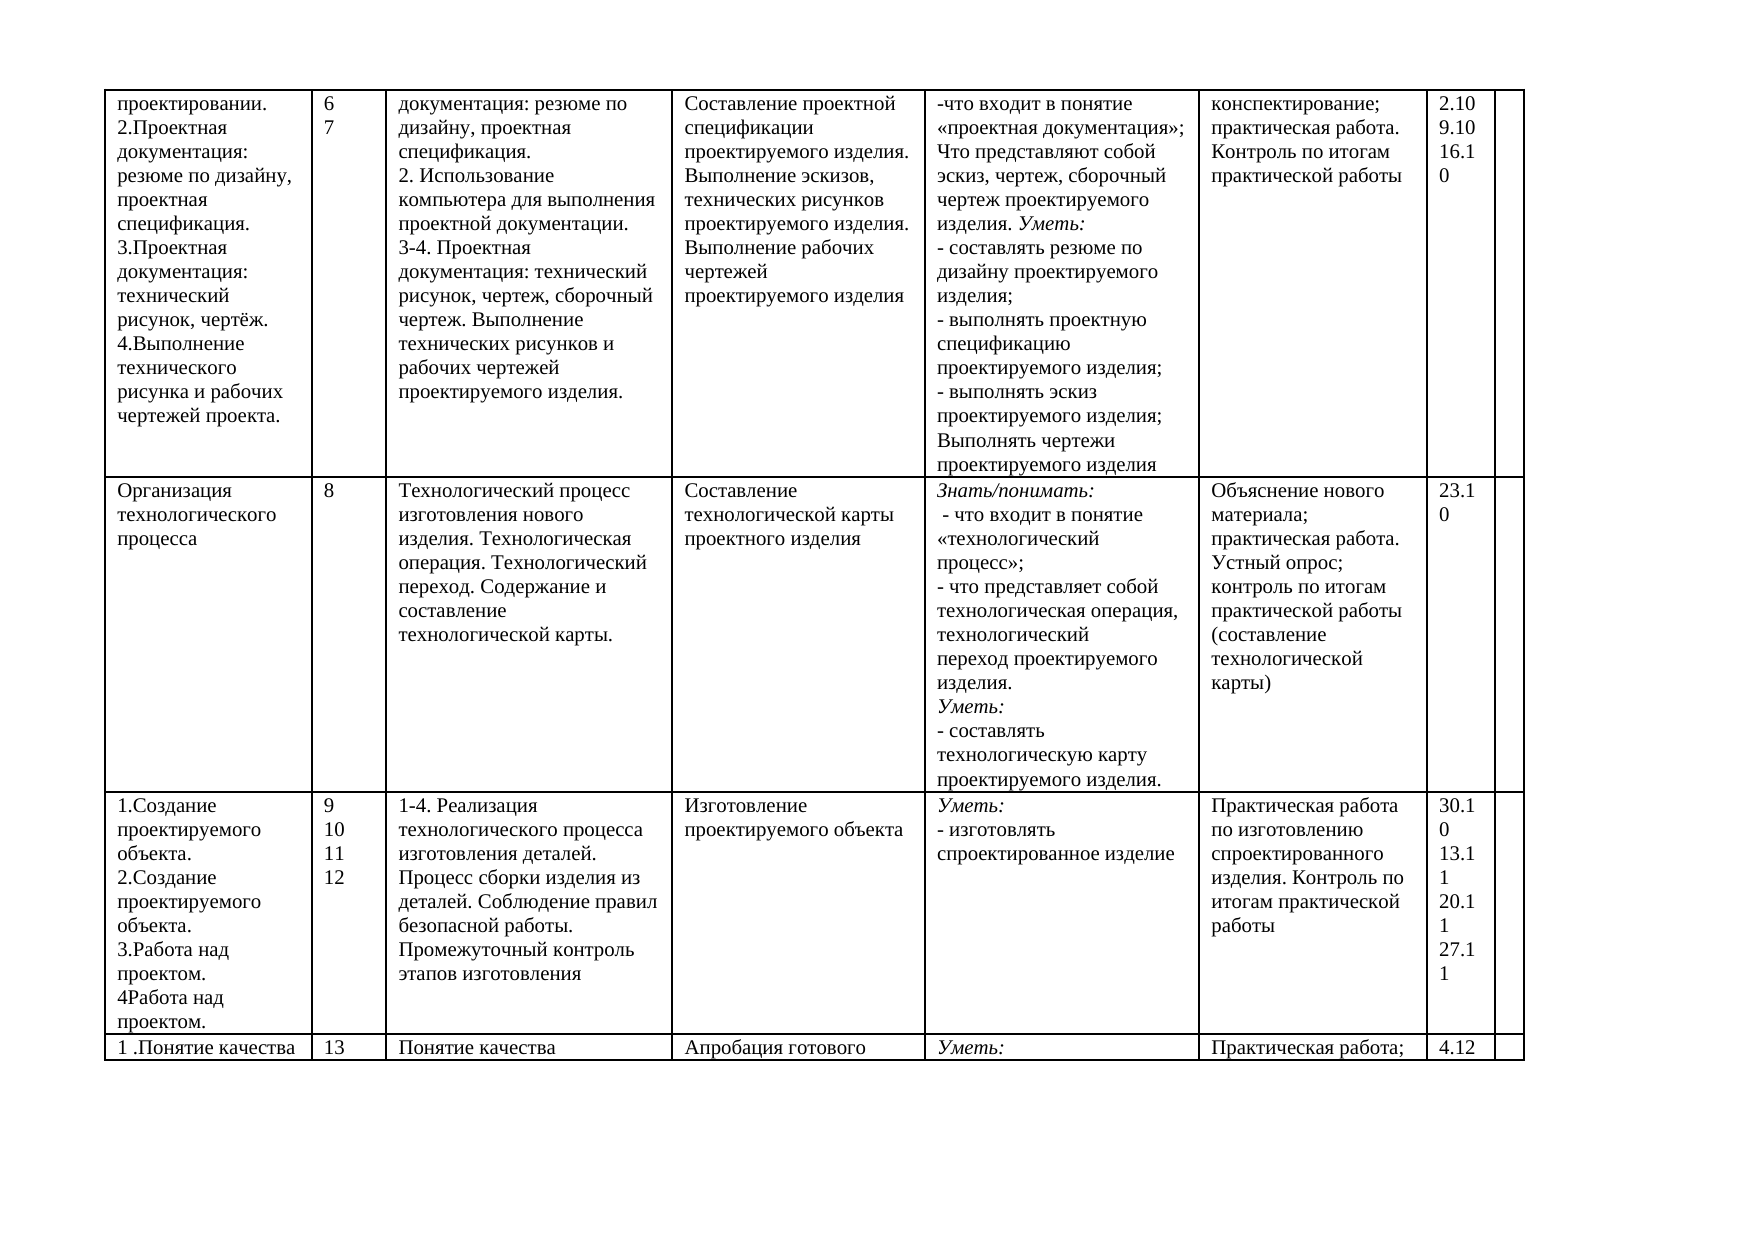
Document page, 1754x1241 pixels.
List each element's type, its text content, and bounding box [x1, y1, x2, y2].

table_cell [1496, 1035, 1523, 1059]
table_cell Изготовление проектируемого объекта [673, 793, 924, 1033]
table_cell 30.10 13.11 20.11 27.11 [1428, 793, 1494, 1033]
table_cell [926, 1035, 1198, 1059]
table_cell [387, 1035, 671, 1059]
table_cell Составление технологической карты проектного изделия [673, 478, 924, 791]
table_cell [1428, 91, 1494, 476]
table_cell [1200, 1035, 1426, 1059]
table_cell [1200, 91, 1426, 476]
table_cell Объяснение нового материала; практическая работа. Устный опрос; контроль по итогам практической работы (составление технологической карты) [1200, 478, 1426, 791]
table_cell [1496, 478, 1523, 791]
table_cell Организация технологического процесса [106, 478, 311, 791]
table_cell [1496, 91, 1523, 476]
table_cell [673, 91, 924, 476]
table_cell [1496, 793, 1523, 1033]
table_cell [106, 1035, 311, 1059]
table_cell 23.10 [1428, 478, 1494, 791]
table_cell Знать/понимать: - что входит в понятие «технологический процесс»; - что представляет собой технологическая операция, технологический переход проектируемого изделия. Уметь: - составлять технологическую карту проектируемого изделия. [926, 478, 1198, 791]
table_cell 1.Создание проектируемого объекта. 2.Создание проектируемого объекта. 3.Работа над проектом. 4Работа над проектом. [106, 793, 311, 1033]
table_cell 8 [313, 478, 385, 791]
table_cell 9 10 11 12 [313, 793, 385, 1033]
table_cell Уметь: - изготовлять спроектированное изделие [926, 793, 1198, 1033]
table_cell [926, 91, 1198, 476]
table_cell 4 5 6 7 [313, 91, 385, 476]
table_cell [387, 91, 671, 476]
table_cell Практическая работа по изготовлению спроектированного изделия. Контроль по итогам практической работы [1200, 793, 1426, 1033]
table_cell 4.12 11.12 [1428, 1035, 1494, 1059]
table_cell 1-4. Реализация технологического процесса изготовления деталей. Процесс сборки изделия из деталей. Соблюдение правил безопасной работы. Промежуточный контроль этапов изготовления [387, 793, 671, 1033]
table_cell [106, 91, 311, 476]
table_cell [673, 1035, 924, 1059]
table_cell 13 14 [313, 1035, 385, 1059]
table_cell Технологический процесс изготовления нового изделия. Технологическая операция. Технологический переход. Содержание и составление технологической карты. [387, 478, 671, 791]
